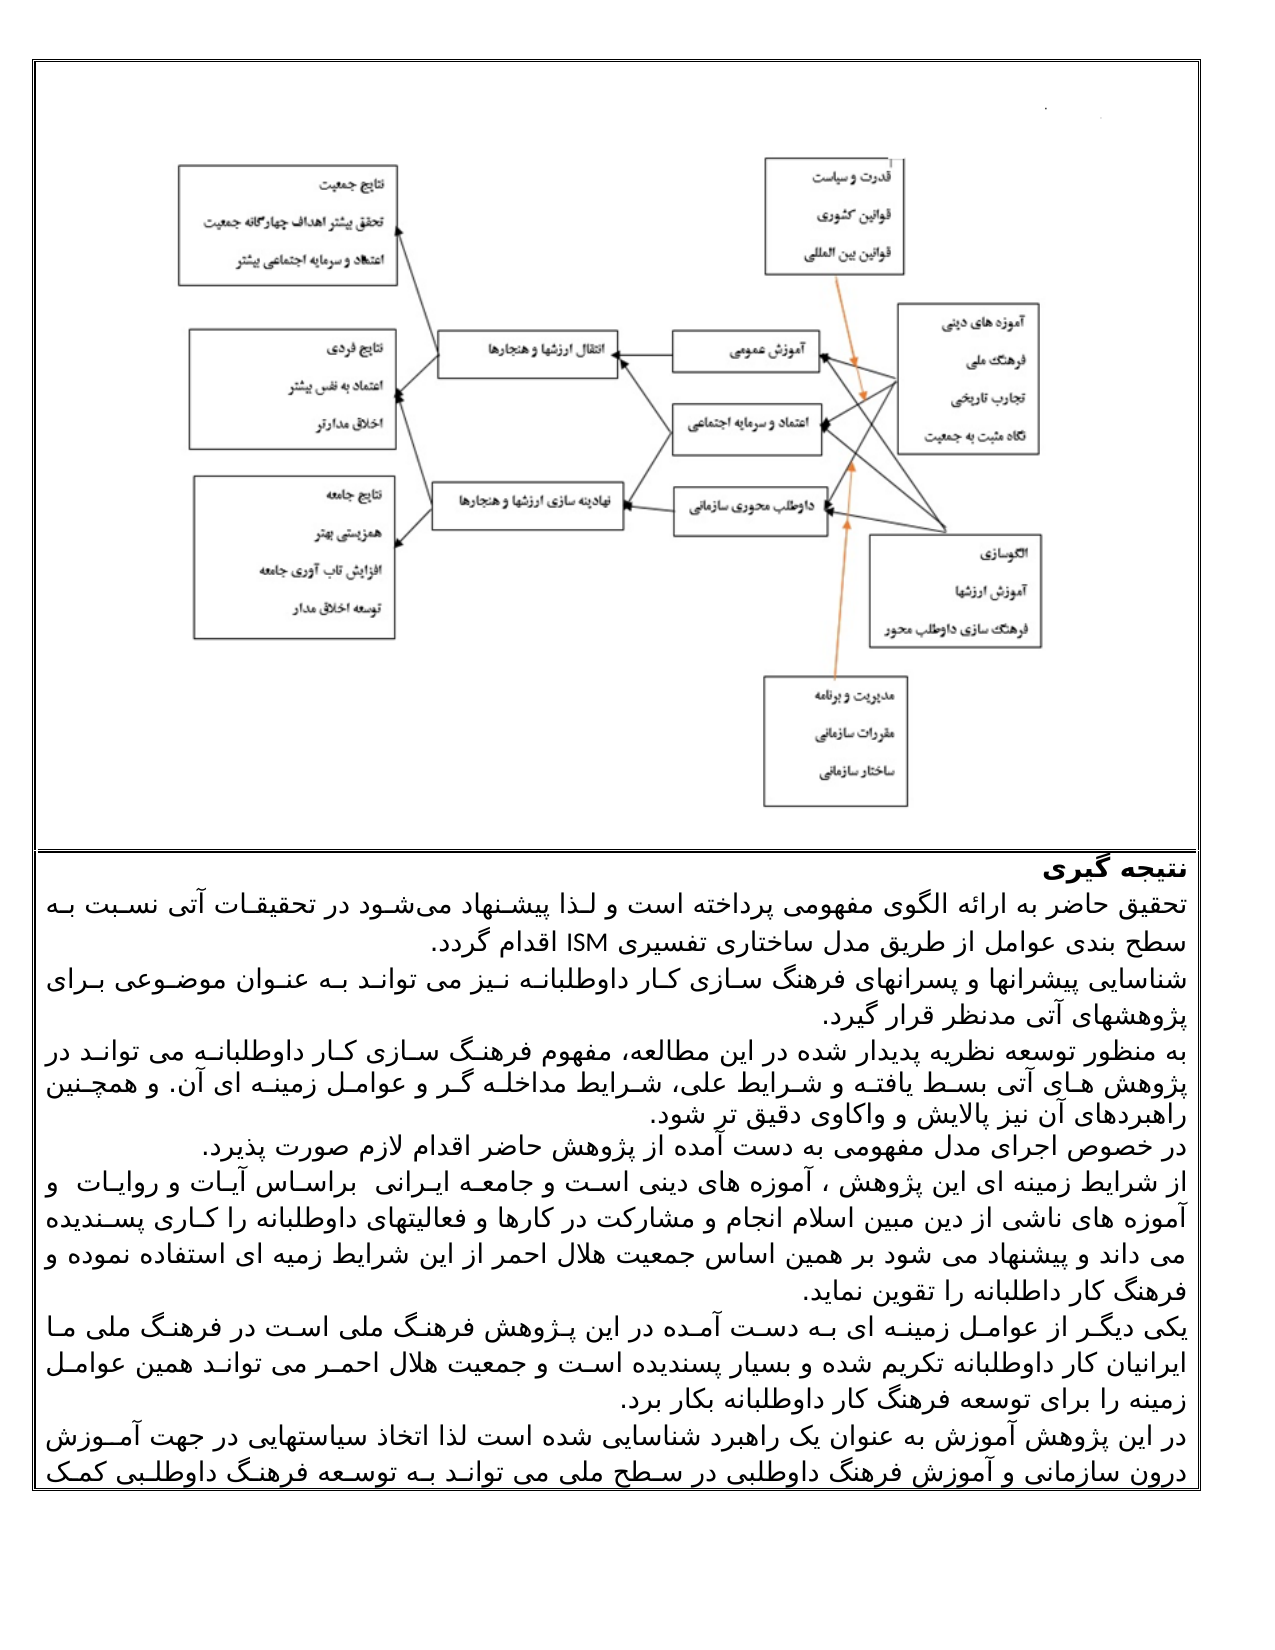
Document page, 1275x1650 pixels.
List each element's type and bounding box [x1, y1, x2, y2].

table_cell [36, 62, 1198, 849]
picture [166, 100, 1142, 846]
table_cell [34, 849, 1199, 1488]
